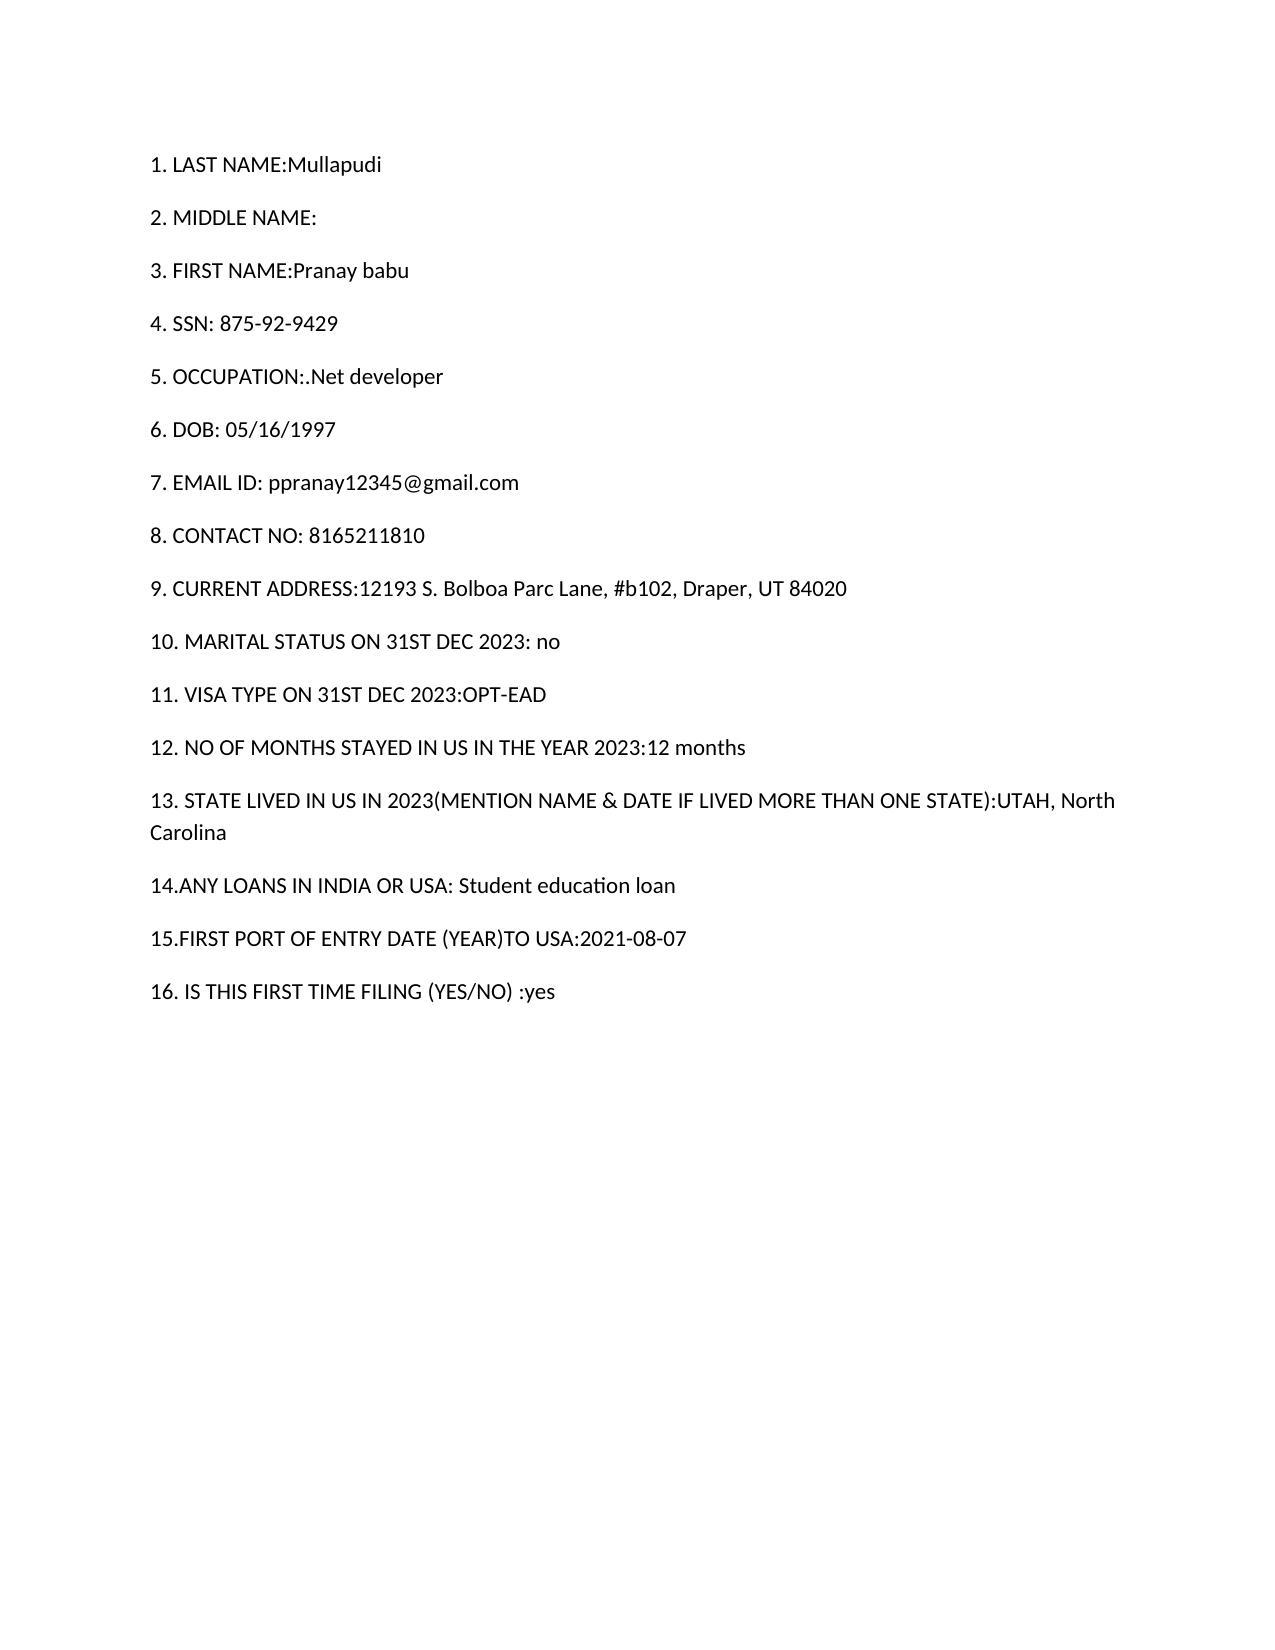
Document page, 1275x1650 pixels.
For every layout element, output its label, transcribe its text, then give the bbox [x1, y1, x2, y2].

text 8. CONTACT NO: 8165211810 [150, 521, 1125, 549]
text 2. MIDDLE NAME: [150, 203, 1125, 231]
text 13. STATE LIVED IN US IN 2023(MENTION NAME & DATE IF LIVED MORE THAN ONE STATE):UTAH, North Carolina [150, 786, 1125, 846]
text 10. MARITAL STATUS ON 31ST DEC 2023: no [150, 627, 1125, 655]
text 1. LAST NAME:Mullapudi [150, 150, 1125, 178]
text 12. NO OF MONTHS STAYED IN US IN THE YEAR 2023:12 months [150, 733, 1125, 761]
text 9. CURRENT ADDRESS:12193 S. Bolboa Parc Lane, #b102, Draper, UT 84020 [150, 574, 1125, 602]
text 3. FIRST NAME:Pranay babu [150, 256, 1125, 284]
text 15.FIRST PORT OF ENTRY DATE (YEAR)TO USA:2021-08-07 [150, 924, 1125, 952]
text 16. IS THIS FIRST TIME FILING (YES/NO) :yes [150, 977, 1125, 1006]
text 4. SSN: 875-92-9429 [150, 309, 1125, 337]
text 11. VISA TYPE ON 31ST DEC 2023:OPT-EAD [150, 680, 1125, 708]
text 14.ANY LOANS IN INDIA OR USA: Student education loan [150, 871, 1125, 899]
text 5. OCCUPATION:.Net developer [150, 362, 1125, 390]
text 7. EMAIL ID: ppranay12345@gmail.com [150, 468, 1125, 496]
text 6. DOB: 05/16/1997 [150, 415, 1125, 443]
